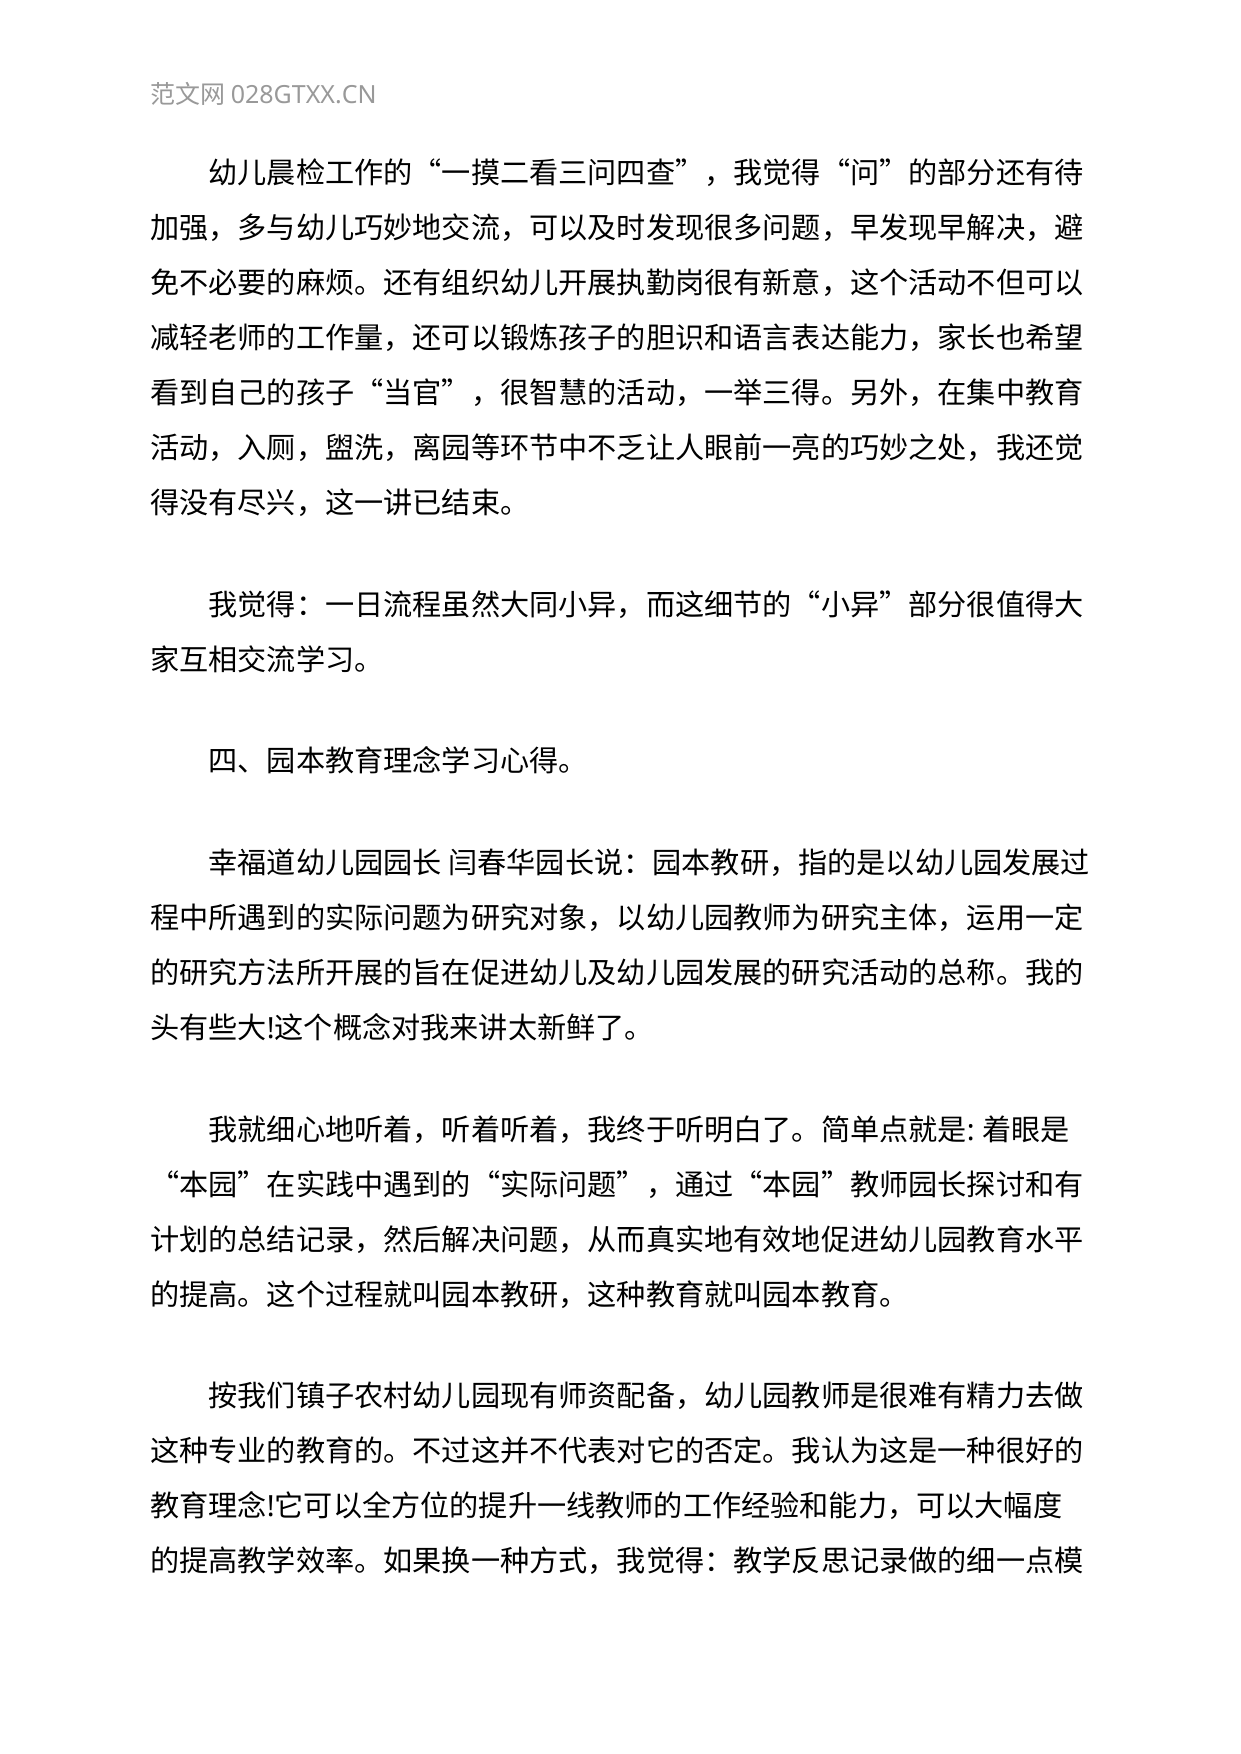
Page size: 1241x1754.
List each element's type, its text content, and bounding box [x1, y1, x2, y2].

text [150, 1373, 1090, 1580]
text 我觉得：一日流程虽然大同小异，而这细节的“小异”部分很值得大家互相交流学习。 [150, 581, 1090, 678]
text 幼儿晨检工作的“一摸二看三问四查”，我觉得“问”的部分还有待加强，多与幼儿巧妙地交流，可以及时发现很多问题，早发现早解决，避免不必要的麻烦。还有组织幼儿开展执勤岗很有新意，这个活动不但可以减轻老师的工作量，还可以锻炼孩子的胆识和语言表达能力，家长也希望看到自己的孩子“当官”，很智慧的活动，一举三得。另外，在集中教育活动，入厕，盥洗，离园等环节中不乏让人眼前一亮的巧妙之处，我还觉得没有尽兴，这一讲已结束。 [150, 150, 1090, 522]
text 我就细心地听着，听着听着，我终于听明白了。简单点就是: 着眼是“本园”在实践中遇到的“实际问题”，通过“本园”教师园长探讨和有计划的总结记录，然后解决问题，从而真实地有效地促进幼儿园教育水平的提高。这个过程就叫园本教研，这种教育就叫园本教育。 [150, 1106, 1090, 1313]
text 四、园本教育理念学习心得。 [150, 738, 1090, 780]
text 幸福道幼儿园园长 闫春华园长说：园本教研，指的是以幼儿园发展过程中所遇到的实际问题为研究对象，以幼儿园教师为研究主体，运用一定的研究方法所开展的旨在促进幼儿及幼儿园发展的研究活动的总称。我的头有些大!这个概念对我来讲太新鲜了。 [150, 839, 1090, 1047]
